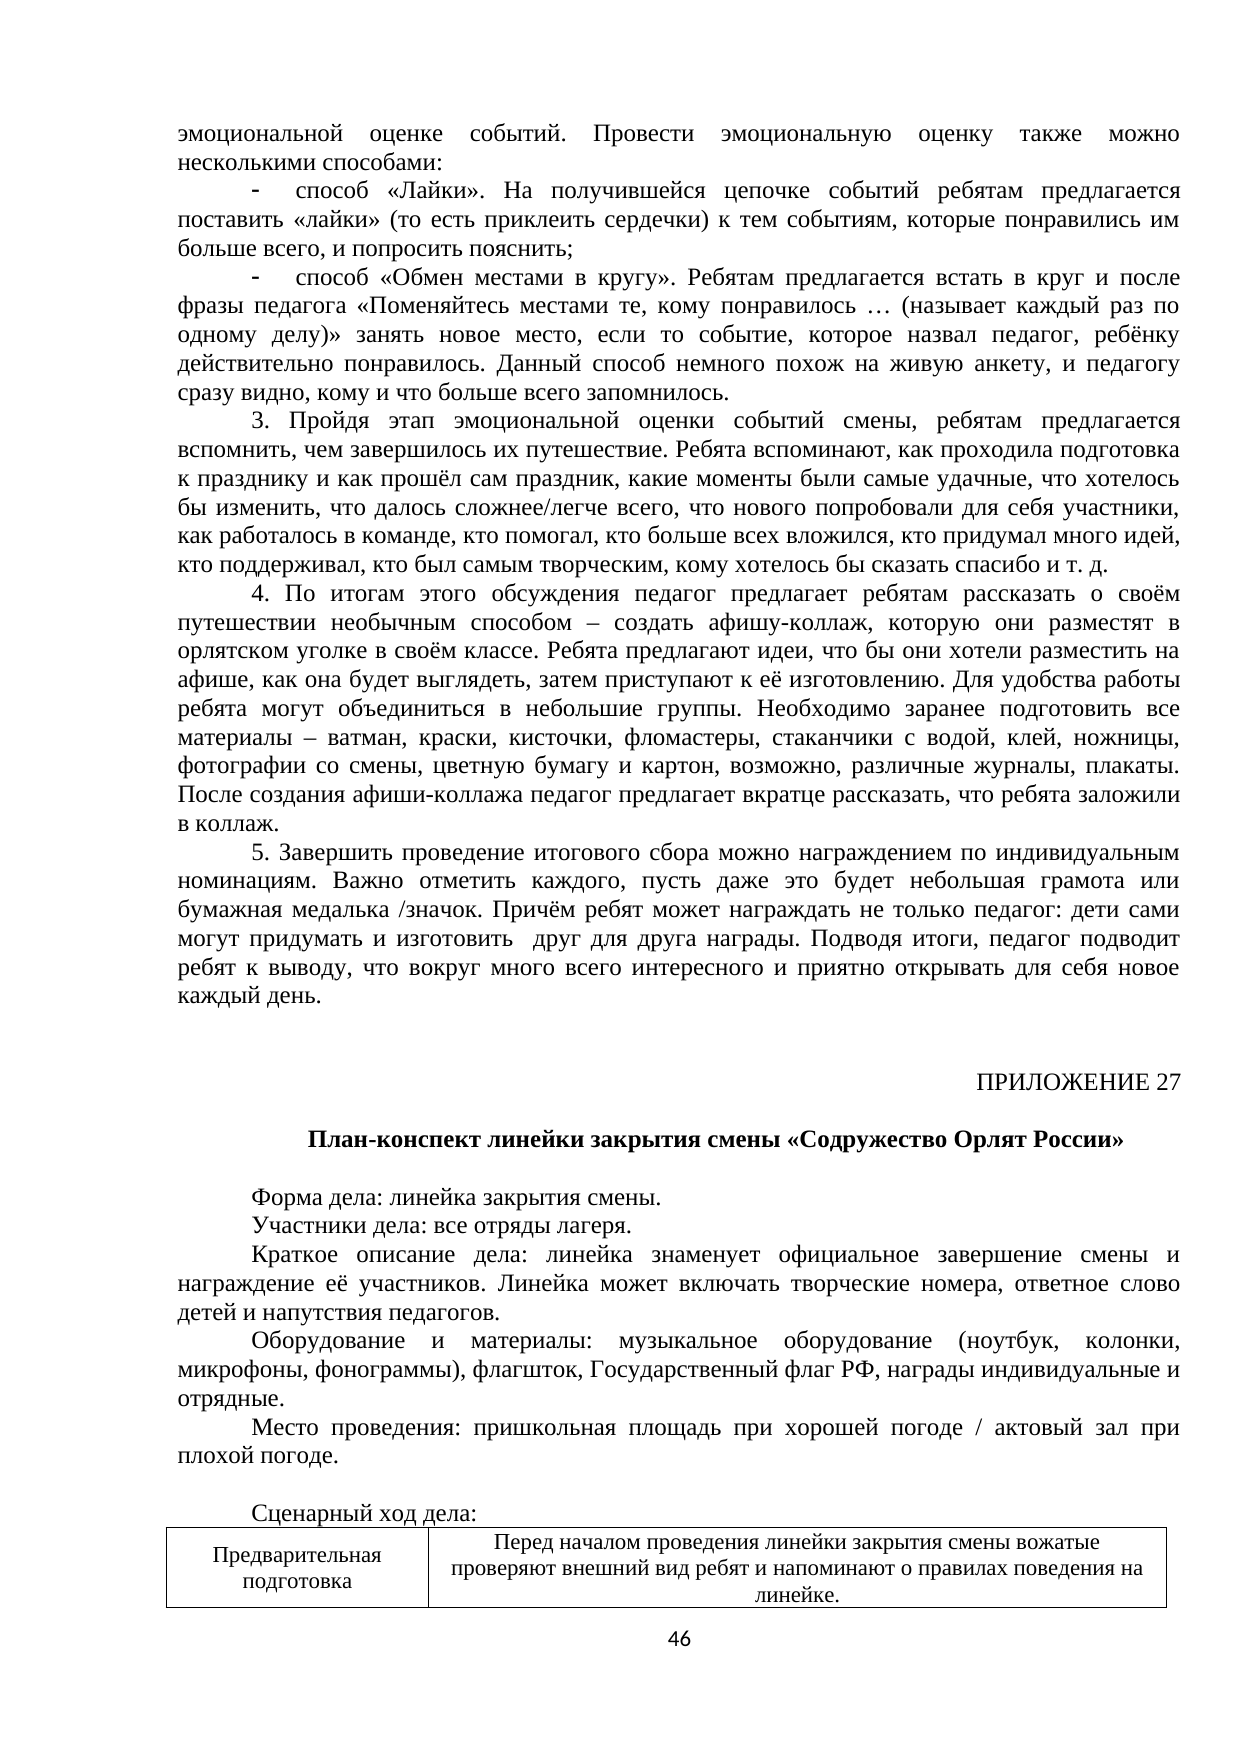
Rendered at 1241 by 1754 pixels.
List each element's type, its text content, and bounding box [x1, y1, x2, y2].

table_header Предварительная подготовка [167, 1528, 428, 1607]
text План-конспект линейки закрытия смены «Содружество Орлят России» [177, 1124, 1181, 1153]
text 3. Пройдя этап эмоциональной оценки событий смены, ребятам предлагается вспомнить, чем завершилось их путешествие. Ребята вспоминают, как проходила подготовка к празднику и как прошёл сам праздник, какие моменты были самые удачные, что хотелось бы изменить, что далось сложнее/легче всего, что нового попробовали для себя участники, как работалось в команде, кто помогал, кто больше всех вложился, кто придумал много идей, кто поддерживал, кто был самым творческим, кому хотелось бы сказать спасибо и т. д. [177, 406, 1181, 578]
text Форма дела: линейка закрытия смены. [177, 1182, 1181, 1211]
text Сценарный ход дела: [177, 1498, 1181, 1527]
text Участники дела: все отряды лагеря. [177, 1211, 1181, 1239]
text Оборудование и материалы: музыкальное оборудование (ноутбук, колонки, микрофоны, фонограммы), флагшток, Государственный флаг РФ, награды индивидуальные и отрядные. [177, 1326, 1181, 1412]
list способ «Обмен местами в кругу». Ребятам предлагается встать в круг и после фразы педагога «Поменяйтесь местами те, кому понравилось … (называет каждый раз по одному делу)» занять новое место, если то событие, которое назвал педагог, ребёнку действительно понравилось. Данный способ немного похож на живую анкету, и педагогу сразу видно, кому и что больше всего запомнилось. [177, 262, 1181, 406]
text Краткое описание дела: линейка знаменует официальное завершение смены и награждение её участников. Линейка может включать творческие номера, ответное слово детей и напутствия педагогов. [177, 1239, 1181, 1326]
text 5. Завершить проведение итогового сбора можно награждением по индивидуальным номинациям. Важно отметить каждого, пусть даже это будет небольшая грамота или бумажная медалька /значок. Причём ребят может награждать не только педагог: дети сами могут придумать и изготовить друг для друга награды. Подводя итоги, педагог подводит ребят к выводу, что вокруг много всего интересного и приятно открывать для себя новое каждый день. [177, 837, 1181, 1009]
text ПРИЛОЖЕНИЕ 27 [177, 1067, 1181, 1096]
text Место проведения: пришкольная площадь при хорошей погоде / актовый зал при плохой погоде. [177, 1412, 1181, 1469]
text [177, 118, 1181, 176]
table_header Перед началом проведения линейки закрытия смены вожатые проверяют внешний вид ребят и напоминают о правилах поведения на линейке. [429, 1528, 1166, 1607]
text 4. По итогам этого обсуждения педагог предлагает ребятам рассказать о своём путешествии необычным способом – создать афишу-коллаж, которую они разместят в орлятском уголке в своём классе. Ребята предлагают идеи, что бы они хотели разместить на афише, как она будет выглядеть, затем приступают к её изготовлению. Для удобства работы ребята могут объединиться в небольшие группы. Необходимо заранее подготовить все материалы – ватман, краски, кисточки, фломастеры, стаканчики с водой, клей, ножницы, фотографии со смены, цветную бумагу и картон, возможно, различные журналы, плакаты. После создания афиши-коллажа педагог предлагает вкратце рассказать, что ребята заложили в коллаж. [177, 578, 1181, 837]
list способ «Лайки». На получившейся цепочке событий ребятам предлагается поставить «лайки» (то есть приклеить сердечки) к тем событиям, которые понравились им больше всего, и попросить пояснить; [177, 176, 1181, 262]
